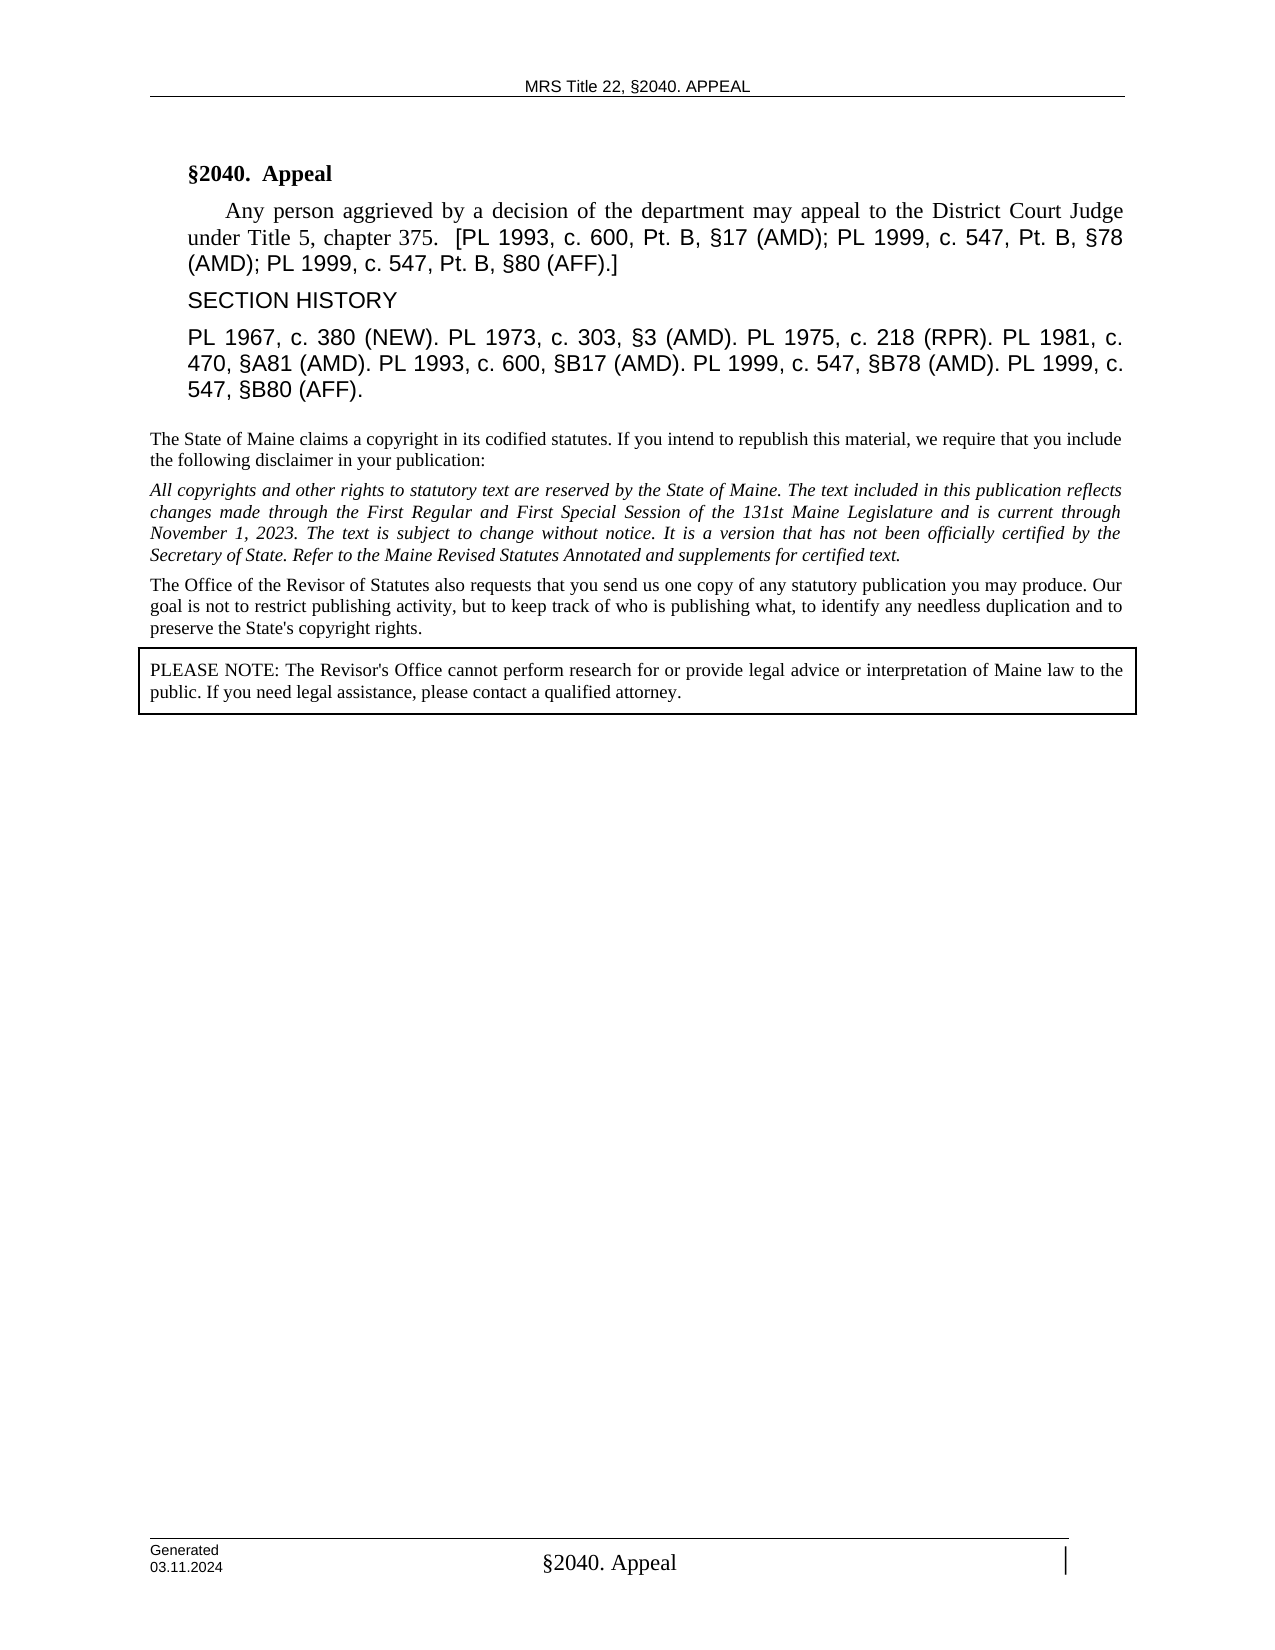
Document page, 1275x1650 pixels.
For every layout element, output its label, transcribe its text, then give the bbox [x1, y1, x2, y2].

text SECTION HISTORY [187, 287, 1125, 313]
text §2040. Appeal [187, 160, 1125, 187]
text The State of Maine claims a copyright in its codified statutes. If you intend to republish this material, we require that you include the following disclaimer in your publication: [150, 428, 1125, 471]
text All copyrights and other rights to statutory text are reserved by the State of Maine. The text included in this publication reflects changes made through the First Regular and First Special Session of the 131st Maine Legislature and is current through November 1, 2023 . The text is subject to change without notice. It is a version that has not been officially certified by the Secretary of State. Refer to the Maine Revised Statutes Annotated and supplements for certified text. [150, 479, 1125, 565]
text PLEASE NOTE: The Revisor's Office cannot perform research for or provide legal advice or interpretation of Maine law to the public. If you need legal assistance, please contact a qualified attorney. [140, 649, 1135, 713]
text PL 1967, c. 380 (NEW). PL 1973, c. 303, §3 (AMD). PL 1975, c. 218 (RPR). PL 1981, c. 470, §A81 (AMD). PL 1993, c. 600, §B17 (AMD). PL 1999, c. 547, §B78 (AMD). PL 1999, c. 547, §B80 (AFF). [187, 323, 1125, 403]
text Any person aggrieved by a decision of the department may appeal to the District Court Judge under Title 5, chapter 375. [PL 1993, c. 600, Pt. B, §17 (AMD); PL 1999, c. 547, Pt. B, §78 (AMD); PL 1999, c. 547, Pt. B, §80 (AFF).] [187, 197, 1125, 276]
text The Office of the Revisor of Statutes also requests that you send us one copy of any statutory publication you may produce. Our goal is not to restrict publishing activity, but to keep track of who is publishing what, to identify any needless duplication and to preserve the State's copyright rights. [150, 574, 1125, 638]
